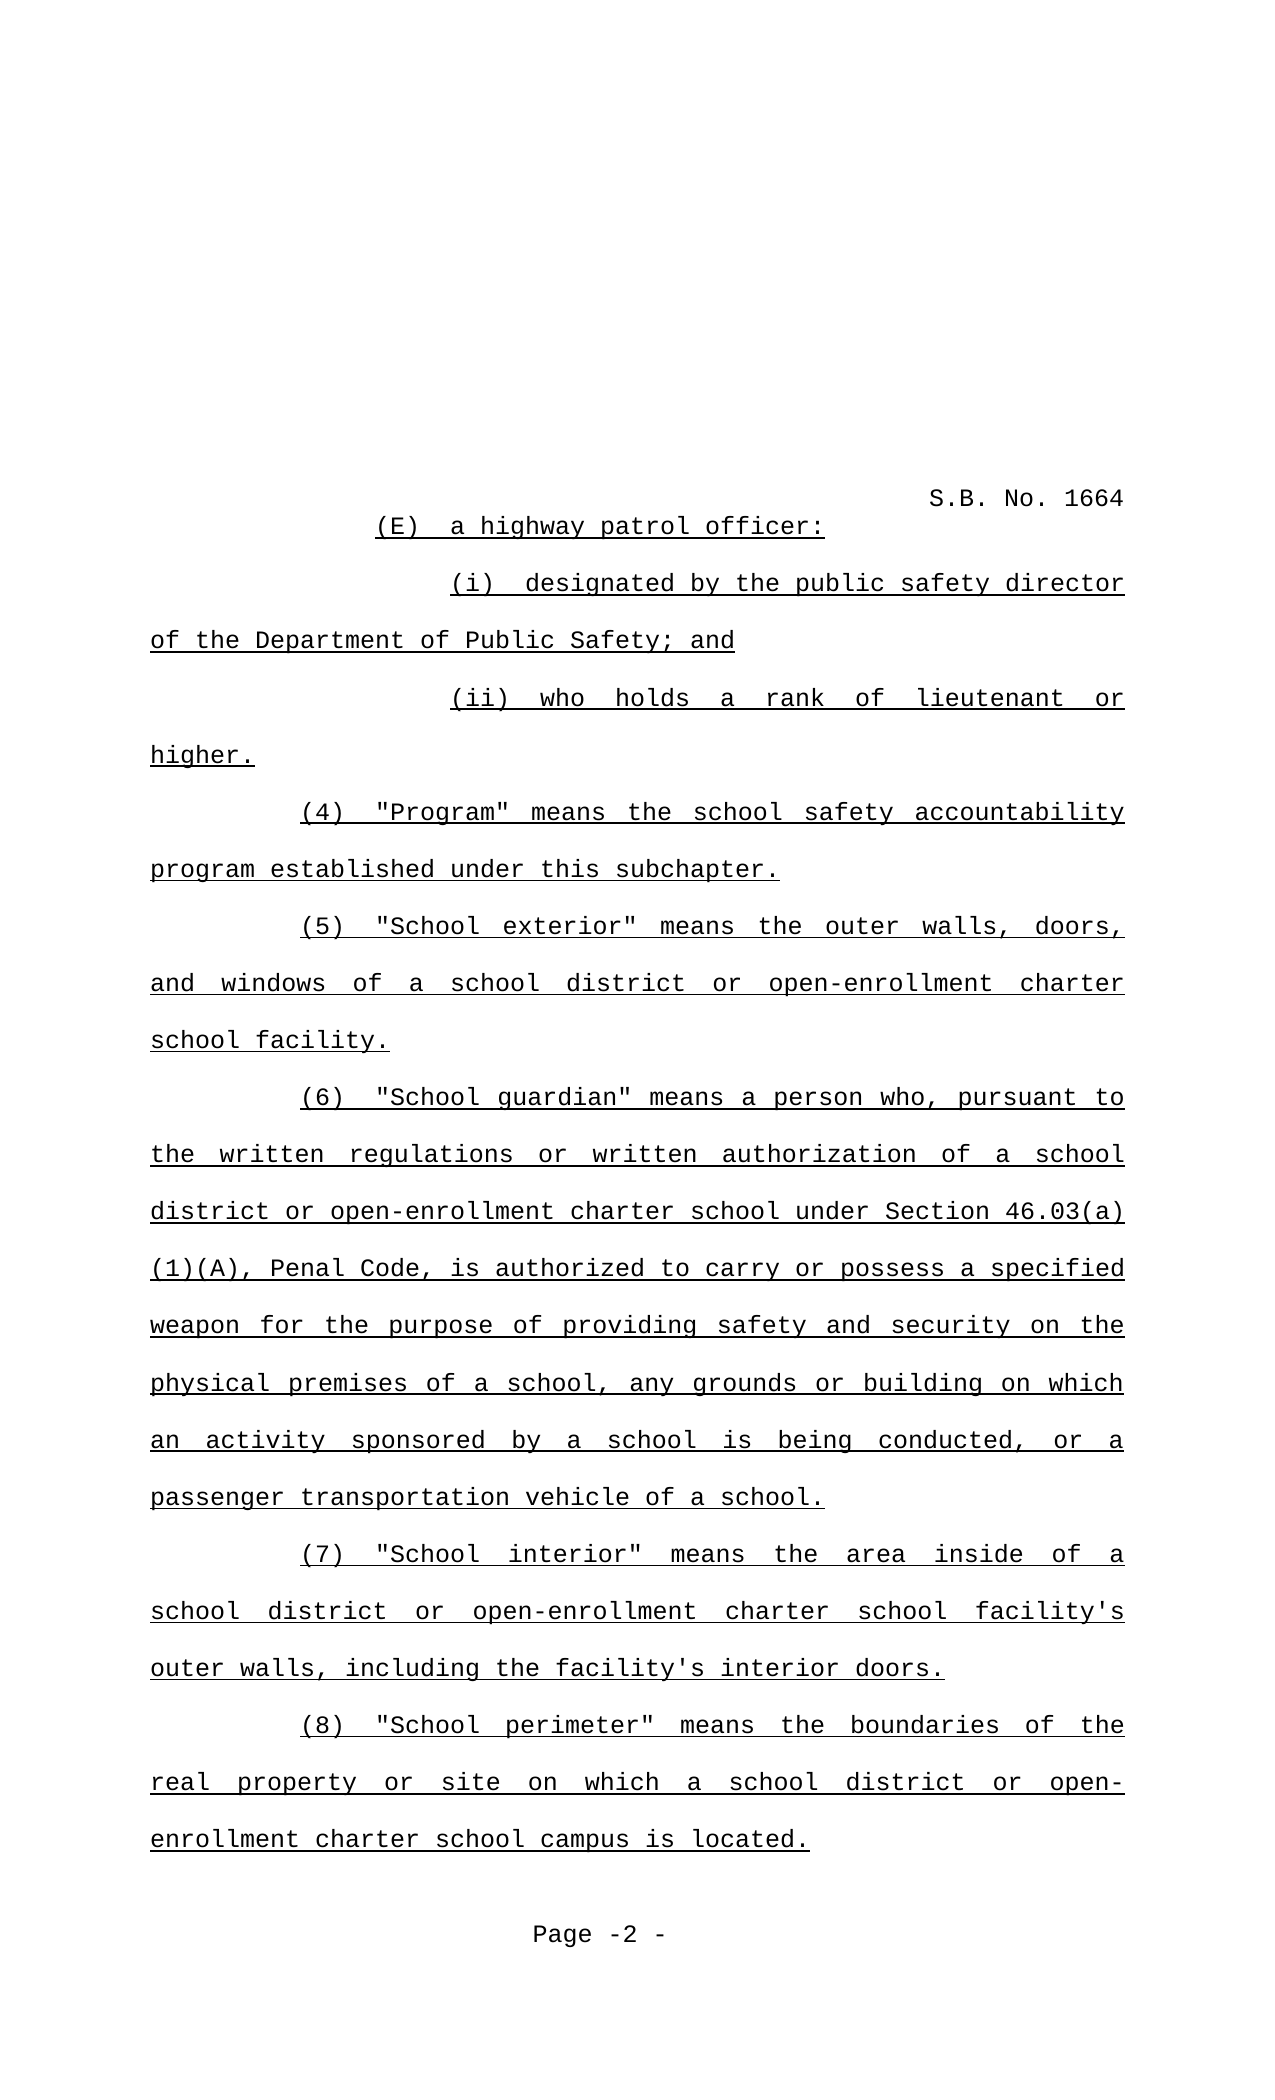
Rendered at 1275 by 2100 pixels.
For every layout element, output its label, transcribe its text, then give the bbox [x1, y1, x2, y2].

text (5) "School exterior" means the outer walls, doors, and windows of a school district or open-enrollment charter school facility. [150, 913, 1125, 994]
text (ii) who holds a rank of lieutenant or higher. [150, 685, 1125, 771]
text (5) "School exterior" means the outer walls, doors, and windows of a school district or open-enrollment charter school facility. [150, 995, 1125, 1056]
text (6) "School guardian" means a person who, pursuant to the written regulations or written authorization of a school district or open-enrollment charter school under Section 46.03(a)(1)(A), Penal Code, is authorized to carry or possess a specified weapon for the purpose of providing safety and security on the physical premises of a school, any grounds or building on which an activity sponsored by a school is being conducted, or a passenger transportation vehicle of a school. [150, 1338, 1125, 1513]
text (7) "School interior" means the area inside of a school district or open-enrollment charter school facility's outer walls, including the facility's interior doors. [150, 1541, 1125, 1622]
text (6) "School guardian" means a person who, pursuant to the written regulations or written authorization of a school district or open-enrollment charter school under Section 46.03(a)(1)(A), Penal Code, is authorized to carry or possess a specified weapon for the purpose of providing safety and security on the physical premises of a school, any grounds or building on which an activity sponsored by a school is being conducted, or a passenger transportation vehicle of a school. [150, 1167, 1125, 1222]
text (7) "School interior" means the area inside of a school district or open-enrollment charter school facility's outer walls, including the facility's interior doors. [150, 1623, 1125, 1684]
text (E) a highway patrol officer: [150, 514, 1125, 542]
text (4) "Program" means the school safety accountability program established under this subchapter. [150, 799, 1125, 885]
text (i) designated by the public safety director of the Department of Public Safety; and [150, 571, 1125, 656]
text (6) "School guardian" means a person who, pursuant to the written regulations or written authorization of a school district or open-enrollment charter school under Section 46.03(a)(1)(A), Penal Code, is authorized to carry or possess a specified weapon for the purpose of providing safety and security on the physical premises of a school, any grounds or building on which an activity sponsored by a school is being conducted, or a passenger transportation vehicle of a school. [150, 1281, 1125, 1336]
text (6) "School guardian" means a person who, pursuant to the written regulations or written authorization of a school district or open-enrollment charter school under Section 46.03(a)(1)(A), Penal Code, is authorized to carry or possess a specified weapon for the purpose of providing safety and security on the physical premises of a school, any grounds or building on which an activity sponsored by a school is being conducted, or a passenger transportation vehicle of a school. [150, 1084, 1125, 1165]
text (8) "School perimeter" means the boundaries of the real property or site on which a school district or open-enrollment charter school campus is located. [150, 1795, 1125, 1855]
text (6) "School guardian" means a person who, pursuant to the written regulations or written authorization of a school district or open-enrollment charter school under Section 46.03(a)(1)(A), Penal Code, is authorized to carry or possess a specified weapon for the purpose of providing safety and security on the physical premises of a school, any grounds or building on which an activity sponsored by a school is being conducted, or a passenger transportation vehicle of a school. [150, 1224, 1125, 1279]
text (8) "School perimeter" means the boundaries of the real property or site on which a school district or open-enrollment charter school campus is located. [150, 1712, 1125, 1793]
